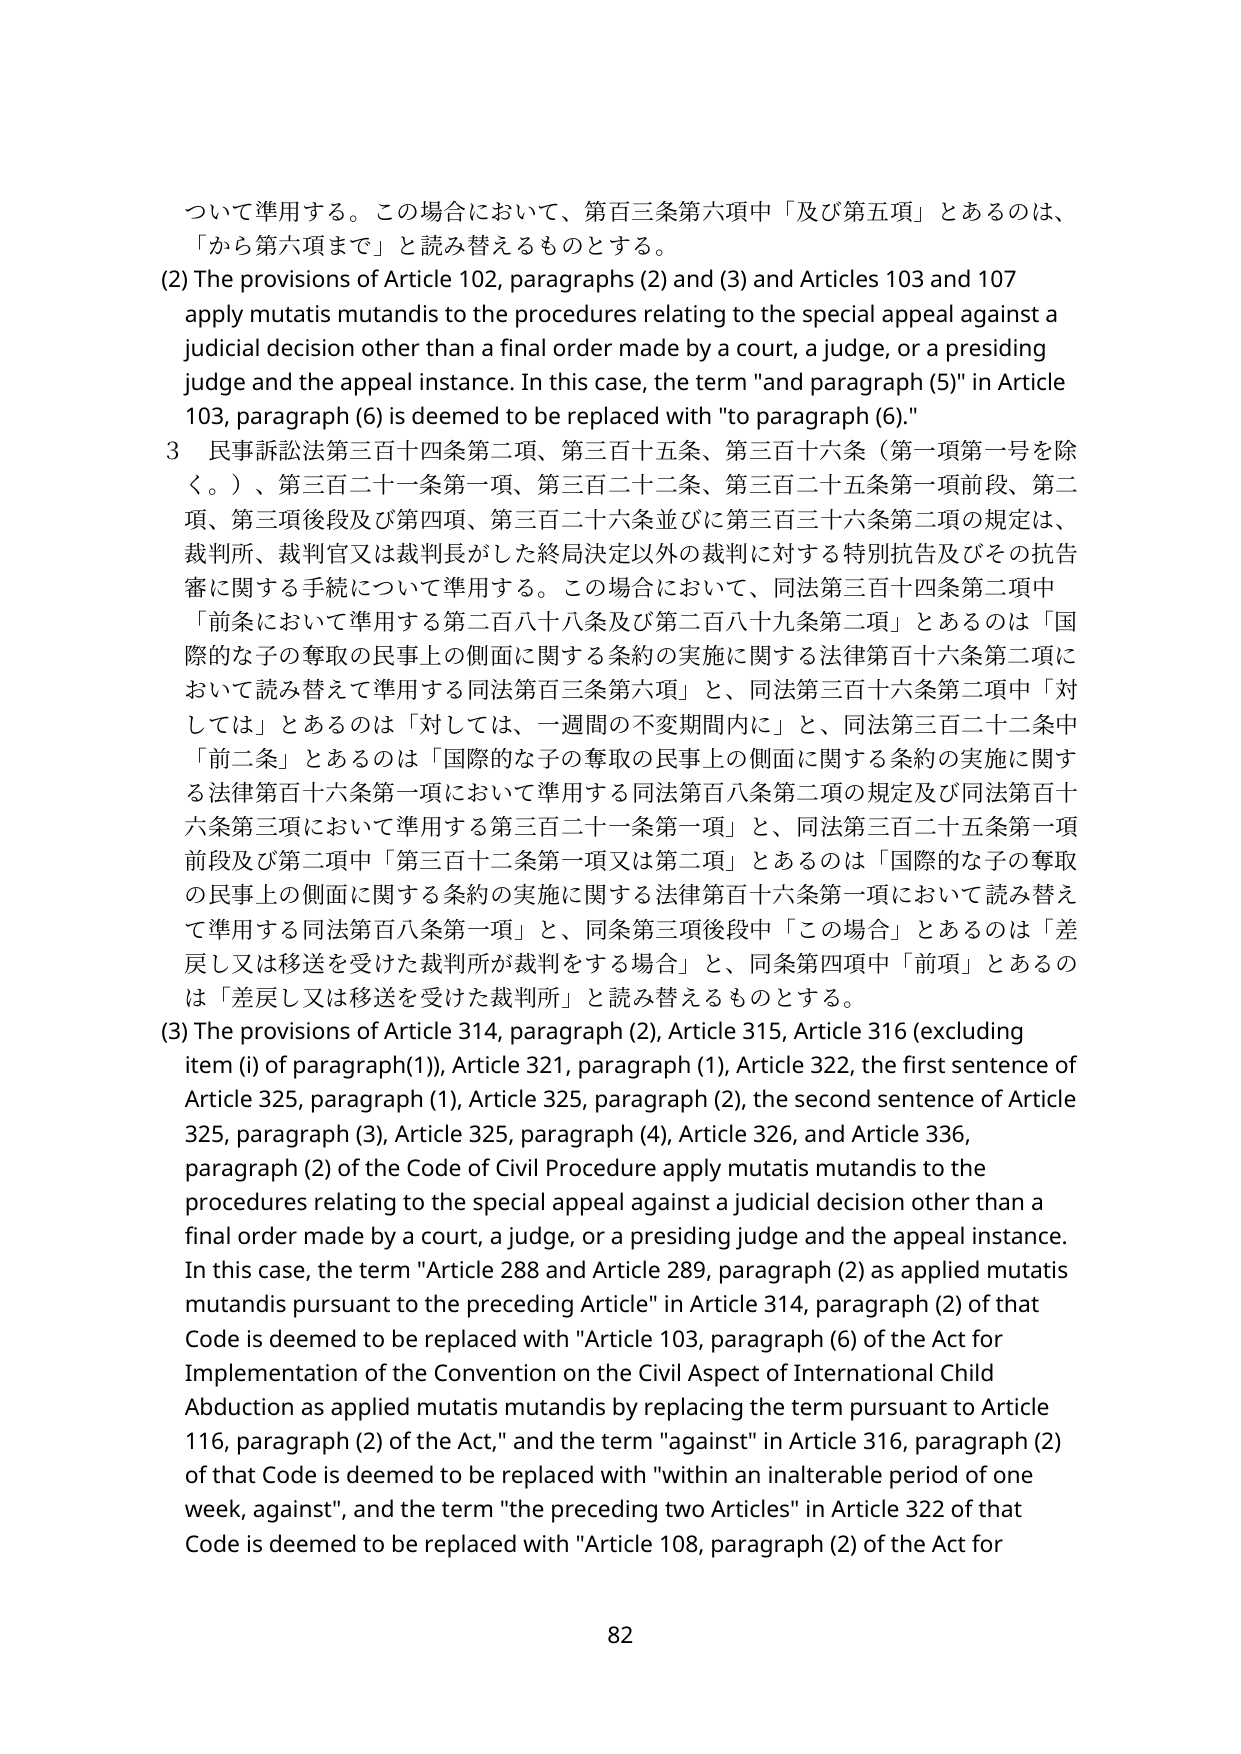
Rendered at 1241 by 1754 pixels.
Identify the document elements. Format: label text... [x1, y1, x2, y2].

text ３ 民事訴訟法第三百十四条第二項、第三百十五条、第三百十六条（第一項第一号を除く。）、第三百二十一条第一項、第三百二十二条、第三百二十五条第一項前段、第二項、第三項後段及び第四項、第三百二十六条並びに第三百三十六条第二項の規定は、裁判所、裁判官又は裁判長がした終局決定以外の裁判に対する特別抗告及びその抗告審に関する手続について準用する。この場合において、同法第三百十四条第二項中「前条において準用する第二百八十八条及び第二百八十九条第二項」とあるのは「国際的な子の奪取の民事上の側面に関する条約の実施に関する法律第百十六条第二項において読み替えて準用する同法第百三条第六項」と、同法第三百十六条第二項中「対しては」とあるのは「対しては、一週間の不変期間内に」と、同法第三百二十二条中「前二条」とあるのは「国際的な子の奪取の民事上の側面に関する条約の実施に関する法律第百十六条第一項において準用する同法第百八条第二項の規定及び同法第百十六条第三項において準用する第三百二十一条第一項」と、同法第三百二十五条第一項前段及び第二項中「第三百十二条第一項又は第二項」とあるのは「国際的な子の奪取の民事上の側面に関する条約の実施に関する法律第百十六条第一項において読み替えて準用する同法第百八条第一項」と、同条第三項後段中「この場合」とあるのは「差戻し又は移送を受けた裁判所が裁判をする場合」と、同条第四項中「前項」とあるのは「差戻し又は移送を受けた裁判所」と読み替えるものとする。 [161, 433, 1079, 1014]
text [161, 1014, 1079, 1560]
text (2) The provisions of Article 102, paragraphs (2) and (3) and Articles 103 and 107 apply mutatis mutandis to the procedures relating to the special appeal against a judicial decision other than a final order made by a court, a judge, or a presiding judge and the appeal instance. In this case, the term "and paragraph (5)" in Article 103, paragraph (6) is deemed to be replaced with "to paragraph (6)." [161, 262, 1079, 433]
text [161, 194, 1079, 262]
